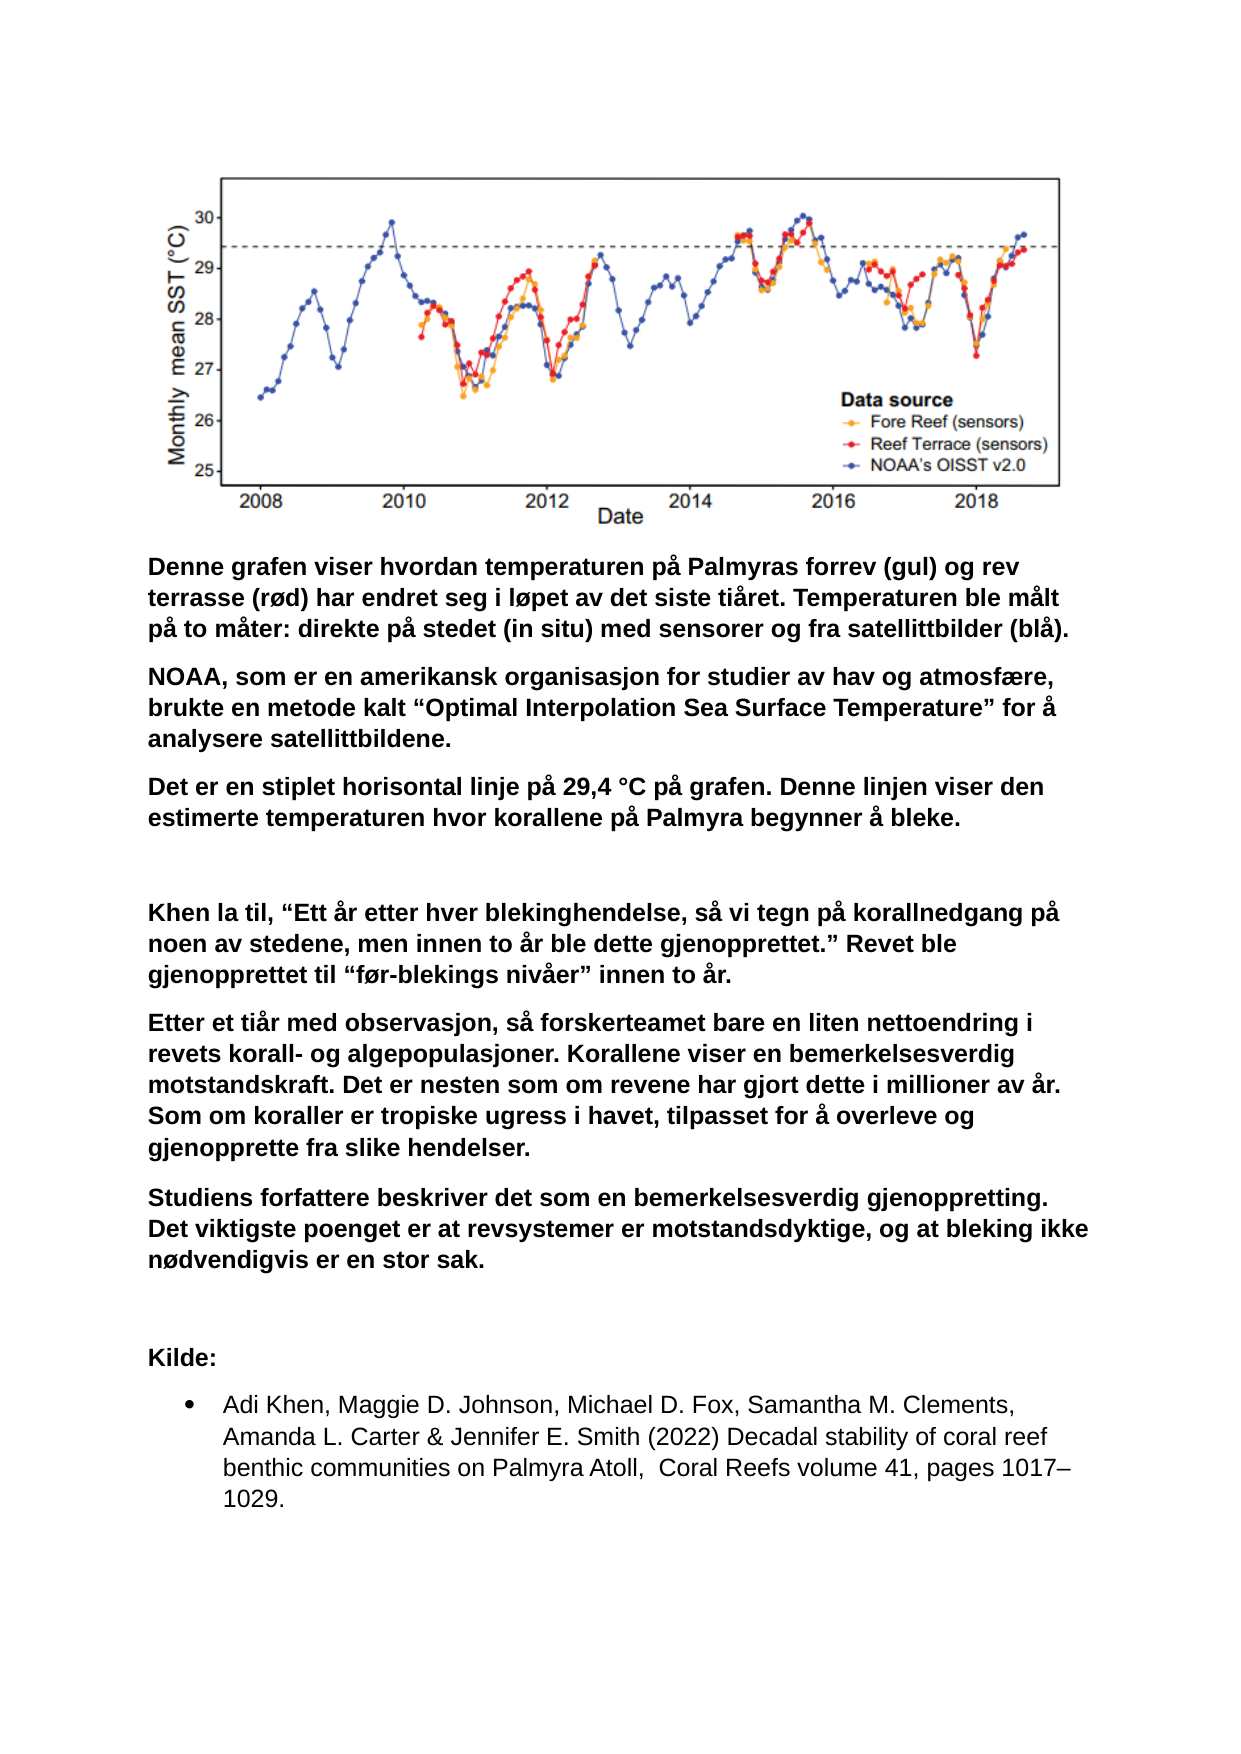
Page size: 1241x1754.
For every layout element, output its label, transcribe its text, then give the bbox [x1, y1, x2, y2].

text Denne grafen viser hvordan temperaturen på Palmyras forrev (gul) og rev terrasse (rød) har endret seg i løpet av det siste tiåret. Temperaturen ble målt på to måter: direkte på stedet (in situ) med sensorer og fra satellittbilder (blå). [148, 552, 1093, 643]
list Adi Khen, Maggie D. Johnson, Michael D. Fox, Samantha M. Clements, Amanda L. Carter & Jennifer E. Smith (2022) Decadal stability of coral reef benthic communities on Palmyra Atoll, Coral Reefs volume 41, pages 1017–1029. [185, 1390, 1093, 1512]
text Etter et tiår med observasjon, så forskerteamet bare en liten nettoendring i revets korall- og algepopulasjoner. Korallene viser en bemerkelsesverdig motstandskraft. Det er nesten som om revene har gjort dette i millioner av år. Som om koraller er tropiske ugress i havet, tilpasset for å overleve og gjenopprette fra slike hendelser. [148, 1008, 1093, 1163]
text Studiens forfattere beskriver det som en bemerkelsesverdig gjenoppretting. Det viktigste poenget er at revsystemer er motstandsdyktige, og at bleking ikke nødvendigvis er en stor sak. [148, 1182, 1093, 1273]
text Det er en stiplet horisontal linje på 29,4 °C på grafen. Denne linjen viser den estimerte temperaturen hvor korallene på Palmyra begynner å bleke. [148, 771, 1093, 831]
text Khen la til, “Ett år etter hver blekinghendelse, så vi tegn på korallnedgang på noen av stedene, men innen to år ble dette gjenopprettet.” Revet ble gjenopprettet til “før-blekings nivåer” innen to år. [148, 898, 1093, 989]
text NOAA, som er en amerikansk organisasjon for studier av hav og atmosfære, brukte en metode kalt “Optimal Interpolation Sea Surface Temperature” for å analysere satellittbildene. [148, 662, 1093, 752]
picture [147, 147, 1093, 533]
text Kilde: [148, 1343, 1093, 1371]
